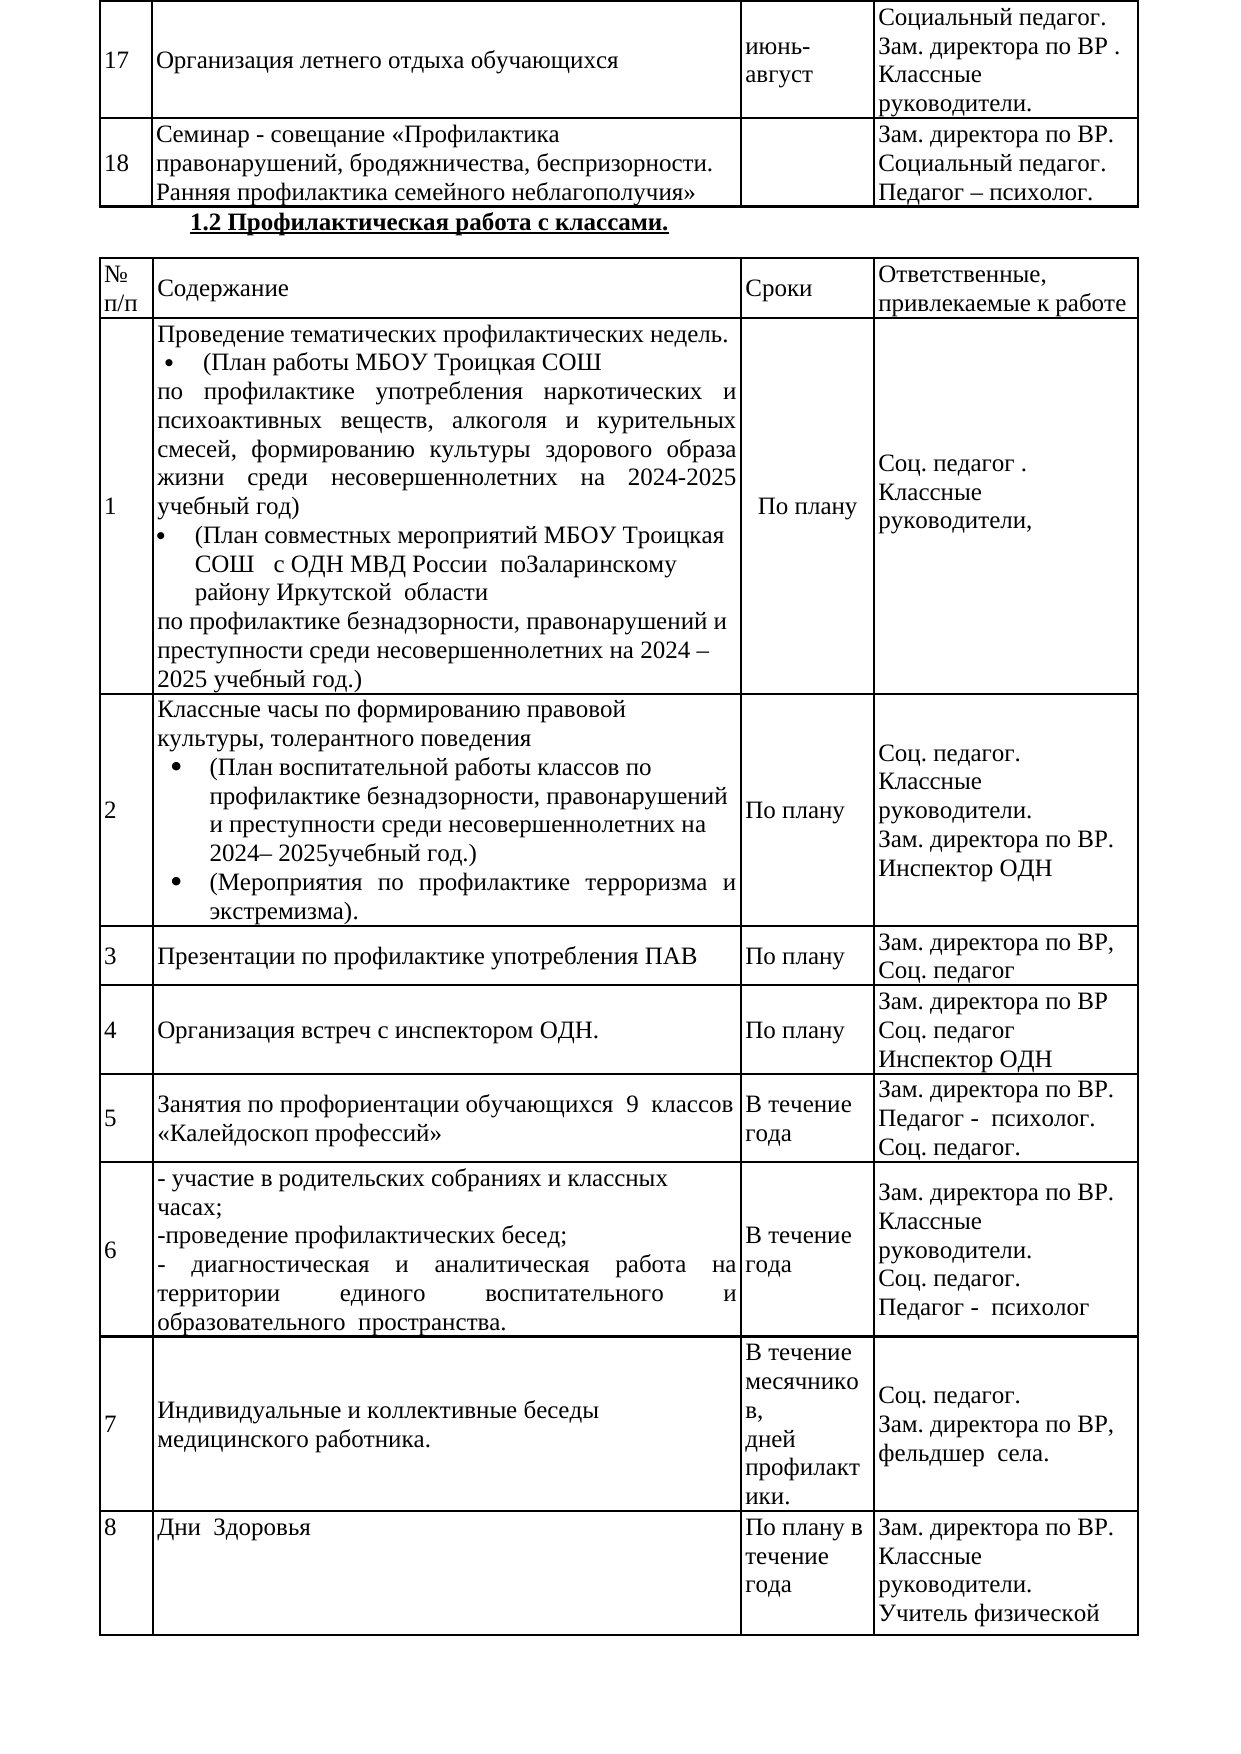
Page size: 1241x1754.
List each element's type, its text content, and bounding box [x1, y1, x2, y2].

table_cell 6 [101, 1163, 152, 1335]
table_cell Зам. директора по ВР, Соц. педагог [875, 927, 1137, 984]
table_cell Проведение тематических профилактических недель. (План работы МБОУ Троицкая СОШ по профилактике употребления наркотических и психоактивных веществ, алкоголя и курительных смесей, формированию культуры здорового образа жизни среди несовершеннолетних на 2024-2025 учебный год) (План совместных мероприятий МБОУ Троицкая СОШ с ОДН МВД России поЗаларинскому району Иркутской области по профилактике безнадзорности, правонарушений и преступности среди несовершеннолетних на 2024 – 2025 учебный год.) [154, 319, 740, 692]
table_cell Соц. педагог. Классные руководители. Зам. директора по ВР. Инспектор ОДН [875, 695, 1137, 924]
table_cell 7 [101, 1338, 152, 1510]
table_cell 5 [101, 1075, 152, 1161]
table_cell В течение года [742, 1075, 873, 1161]
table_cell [742, 1512, 873, 1634]
table_cell 1 [101, 319, 152, 692]
table_cell Организация встреч с инспектором ОДН. [154, 986, 740, 1072]
table_cell Семинар - совещание «Профилактика правонарушений, бродяжничества, беспризорности. Ранняя профилактика семейного неблагополучия» [153, 119, 740, 205]
table_cell Соц. педагог . Классные руководители, [875, 319, 1137, 692]
table_cell 2 [101, 695, 152, 924]
table_cell В течение года [742, 1163, 873, 1335]
table_cell 4 [101, 986, 152, 1072]
table_cell Соц. педагог. Зам. директора по ВР, фельдшер села. [875, 1338, 1137, 1510]
table_header № п/п [101, 259, 152, 317]
table_cell 17 [101, 2, 151, 117]
table_cell Зам. директора по ВР. Классные руководители. Соц. педагог. Педагог - психолог [875, 1163, 1137, 1335]
table_cell По плану [742, 319, 873, 692]
table_cell По плану [742, 927, 873, 984]
table_cell Социальный педагог. Зам. директора по ВР . Классные руководители. [875, 2, 1137, 117]
table_cell По плану [742, 695, 873, 924]
table_cell Презентации по профилактике употребления ПАВ [154, 927, 740, 984]
table_cell 18 [101, 119, 151, 205]
table_cell 3 [101, 927, 152, 984]
table_cell В течение месячников, дней профилактики. [742, 1338, 873, 1510]
text 1.2 Профилактическая работа с классами. [177, 207, 1152, 236]
table_header Сроки [742, 259, 873, 317]
table_header Ответственные, привлекаемые к работе [875, 259, 1137, 317]
table_cell - участие в родительских собраниях и классных часах; -проведение профилактических бесед; - диагностическая и аналитическая работа на территории единого воспитательного и образовательного пространства. [154, 1163, 740, 1335]
table_cell Классные часы по формированию правовой культуры, толерантного поведения (План воспитательной работы классов по профилактике безнадзорности, правонарушений и преступности среди несовершеннолетних на 2024– 2025учебный год.) (Мероприятия по профилактике терроризма и экстремизма). [154, 695, 740, 924]
table_cell июнь-август [742, 2, 873, 117]
table_cell Занятия по профориентации обучающихся 9 классов «Калейдоскоп профессий» [154, 1075, 740, 1161]
table_cell Зам. директора по ВР. Социальный педагог. Педагог – психолог. [875, 119, 1137, 205]
table_header Содержание [154, 259, 740, 317]
table_cell По плану [742, 986, 873, 1072]
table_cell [875, 1512, 1137, 1634]
table_cell Зам. директора по ВР. Педагог - психолог. Соц. педагог. [875, 1075, 1137, 1161]
table_cell Организация летнего отдыха обучающихся [153, 2, 740, 117]
table_cell Дни Здоровья [154, 1512, 740, 1634]
table_cell Индивидуальные и коллективные беседы медицинского работника. [154, 1338, 740, 1510]
table_cell 8 [101, 1512, 152, 1634]
table_cell Зам. директора по ВР Соц. педагог Инспектор ОДН [875, 986, 1137, 1072]
table_cell [742, 119, 873, 205]
